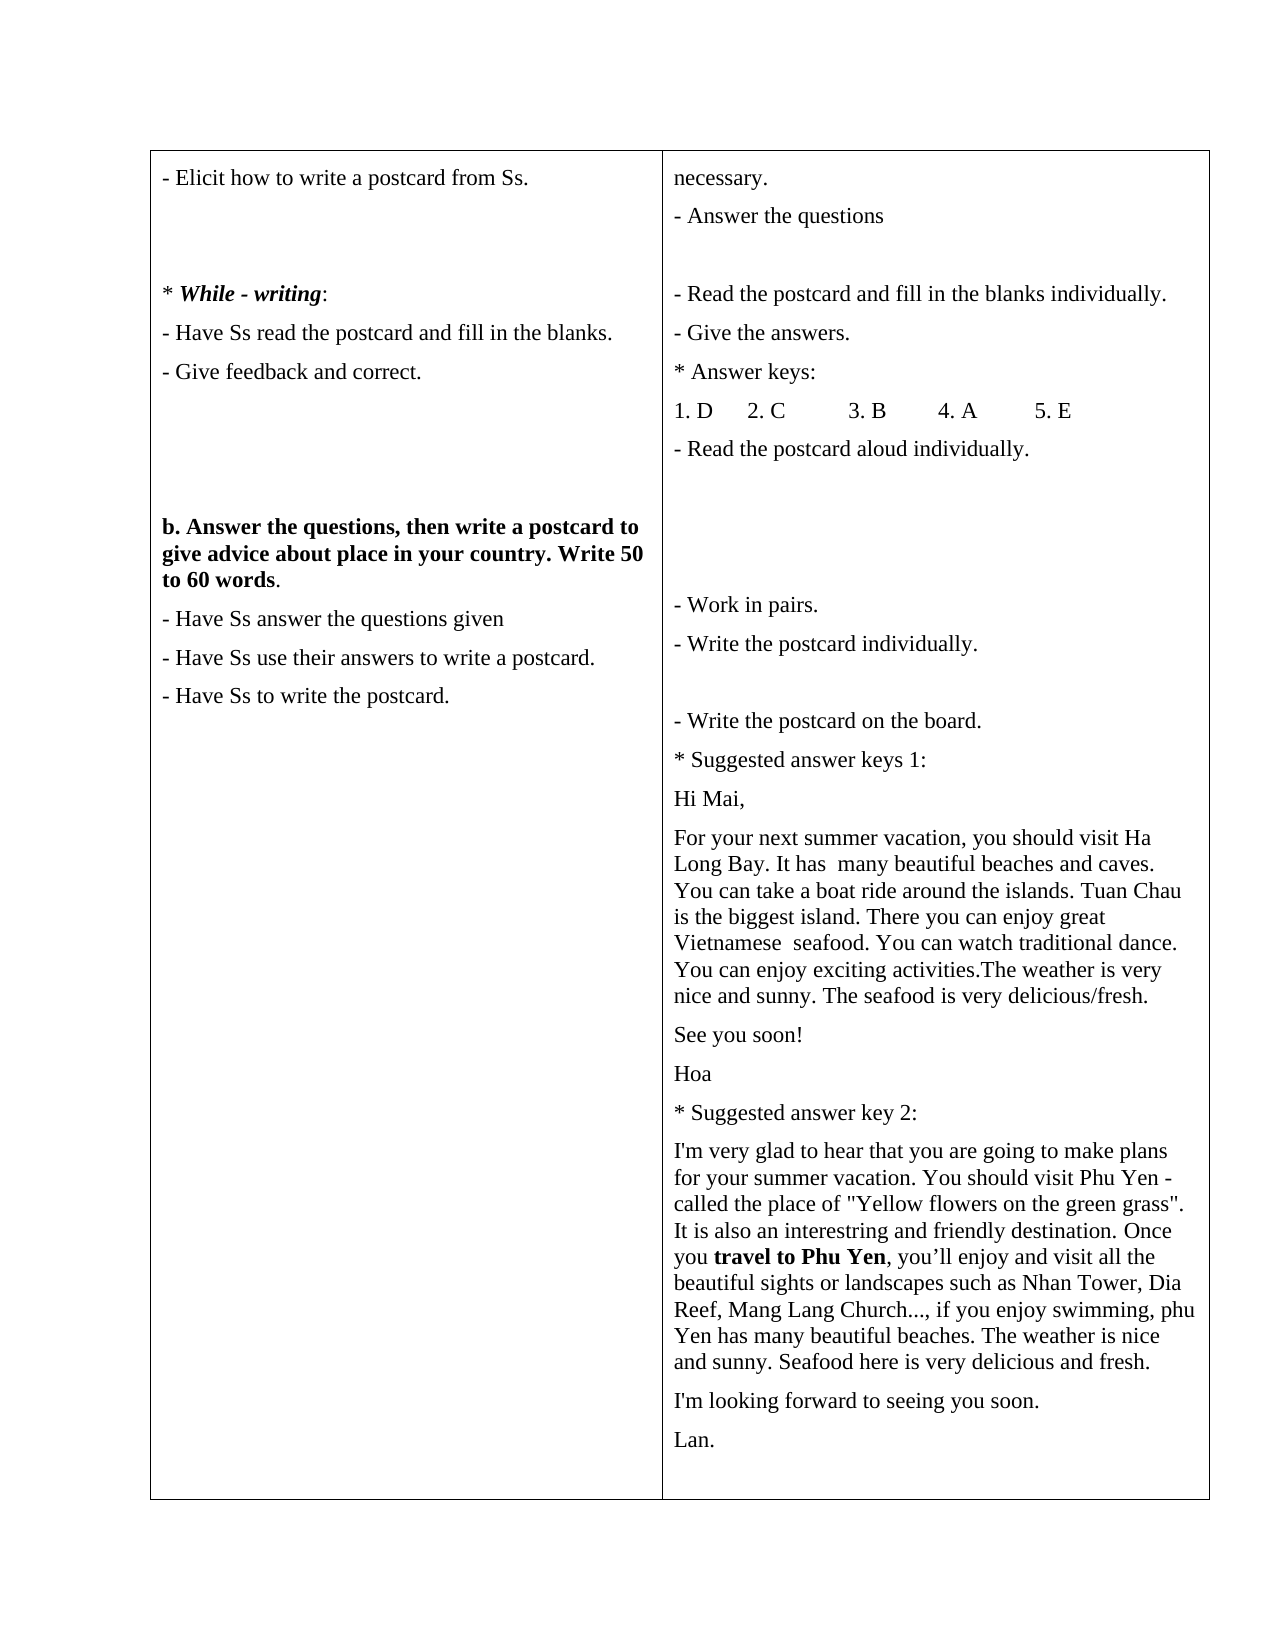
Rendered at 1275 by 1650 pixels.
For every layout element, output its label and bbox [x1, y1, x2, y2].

table_cell [663, 151, 1209, 1498]
table_cell [151, 151, 662, 1498]
